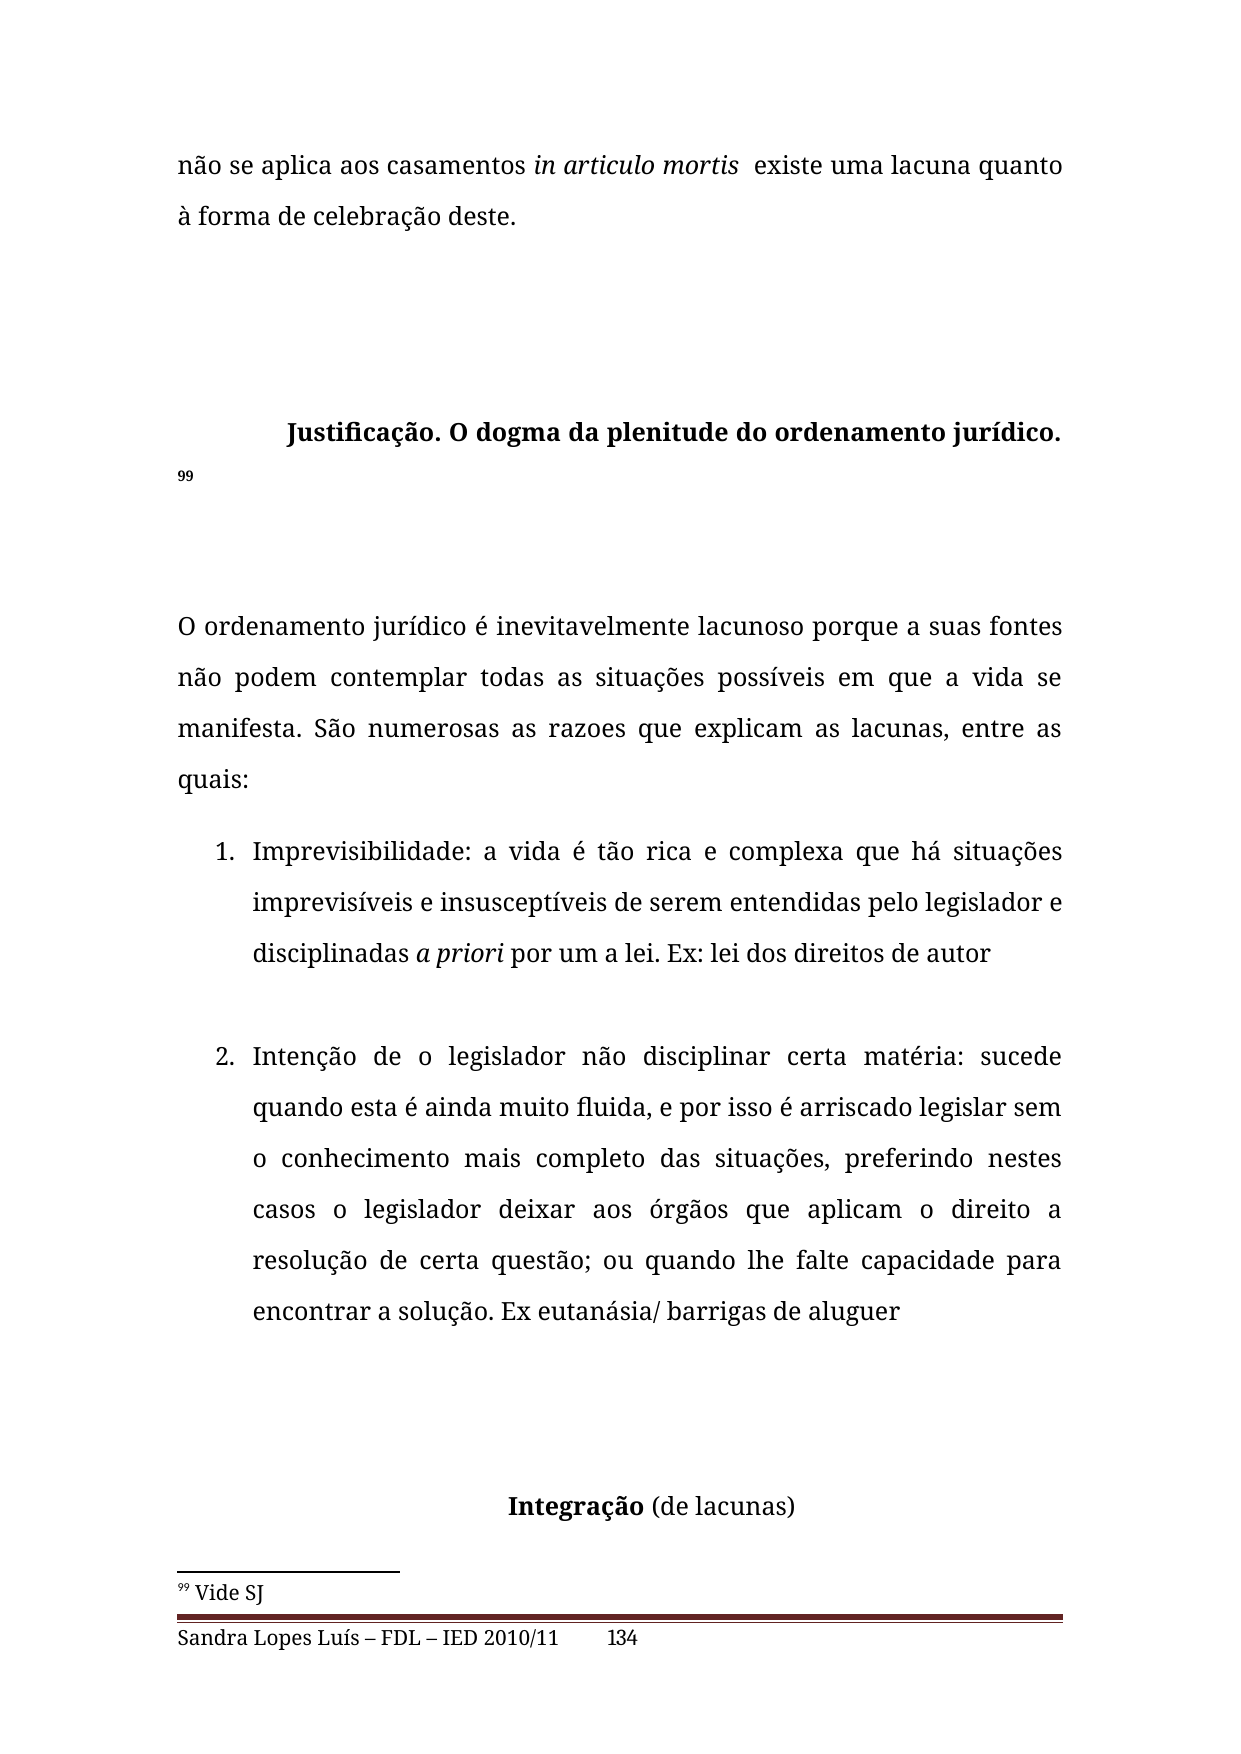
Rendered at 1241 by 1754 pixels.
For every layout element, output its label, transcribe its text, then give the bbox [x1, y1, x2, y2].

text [177, 148, 1063, 233]
text Justificação. O dogma da plenitude do ordenamento jurídico. [177, 414, 1063, 499]
list Intenção de o legislador não disciplinar certa matéria: sucede quando esta é ainda muito fluida, e por isso é arriscado legislar sem o conhecimento mais completo das situações, preferindo nestes casos o legislador deixar aos órgãos que aplicam o direito a resolução de certa questão; ou quando lhe falte capacidade para encontrar a solução. Ex eutanásia/ barrigas de aluguer [215, 1038, 1063, 1327]
list Imprevisibilidade: a vida é tão rica e complexa que há situações imprevisíveis e insusceptíveis de serem entendidas pelo legislador e disciplinadas a priori por um a lei. Ex: lei dos direitos de autor [215, 834, 1063, 970]
text O ordenamento jurídico é inevitavelmente lacunoso porque a suas fontes não podem contemplar todas as situações possíveis em que a vida se manifesta. São numerosas as razoes que explicam as lacunas, entre as quais: [177, 609, 1063, 796]
text Integração (de lacunas) [177, 1488, 1063, 1522]
